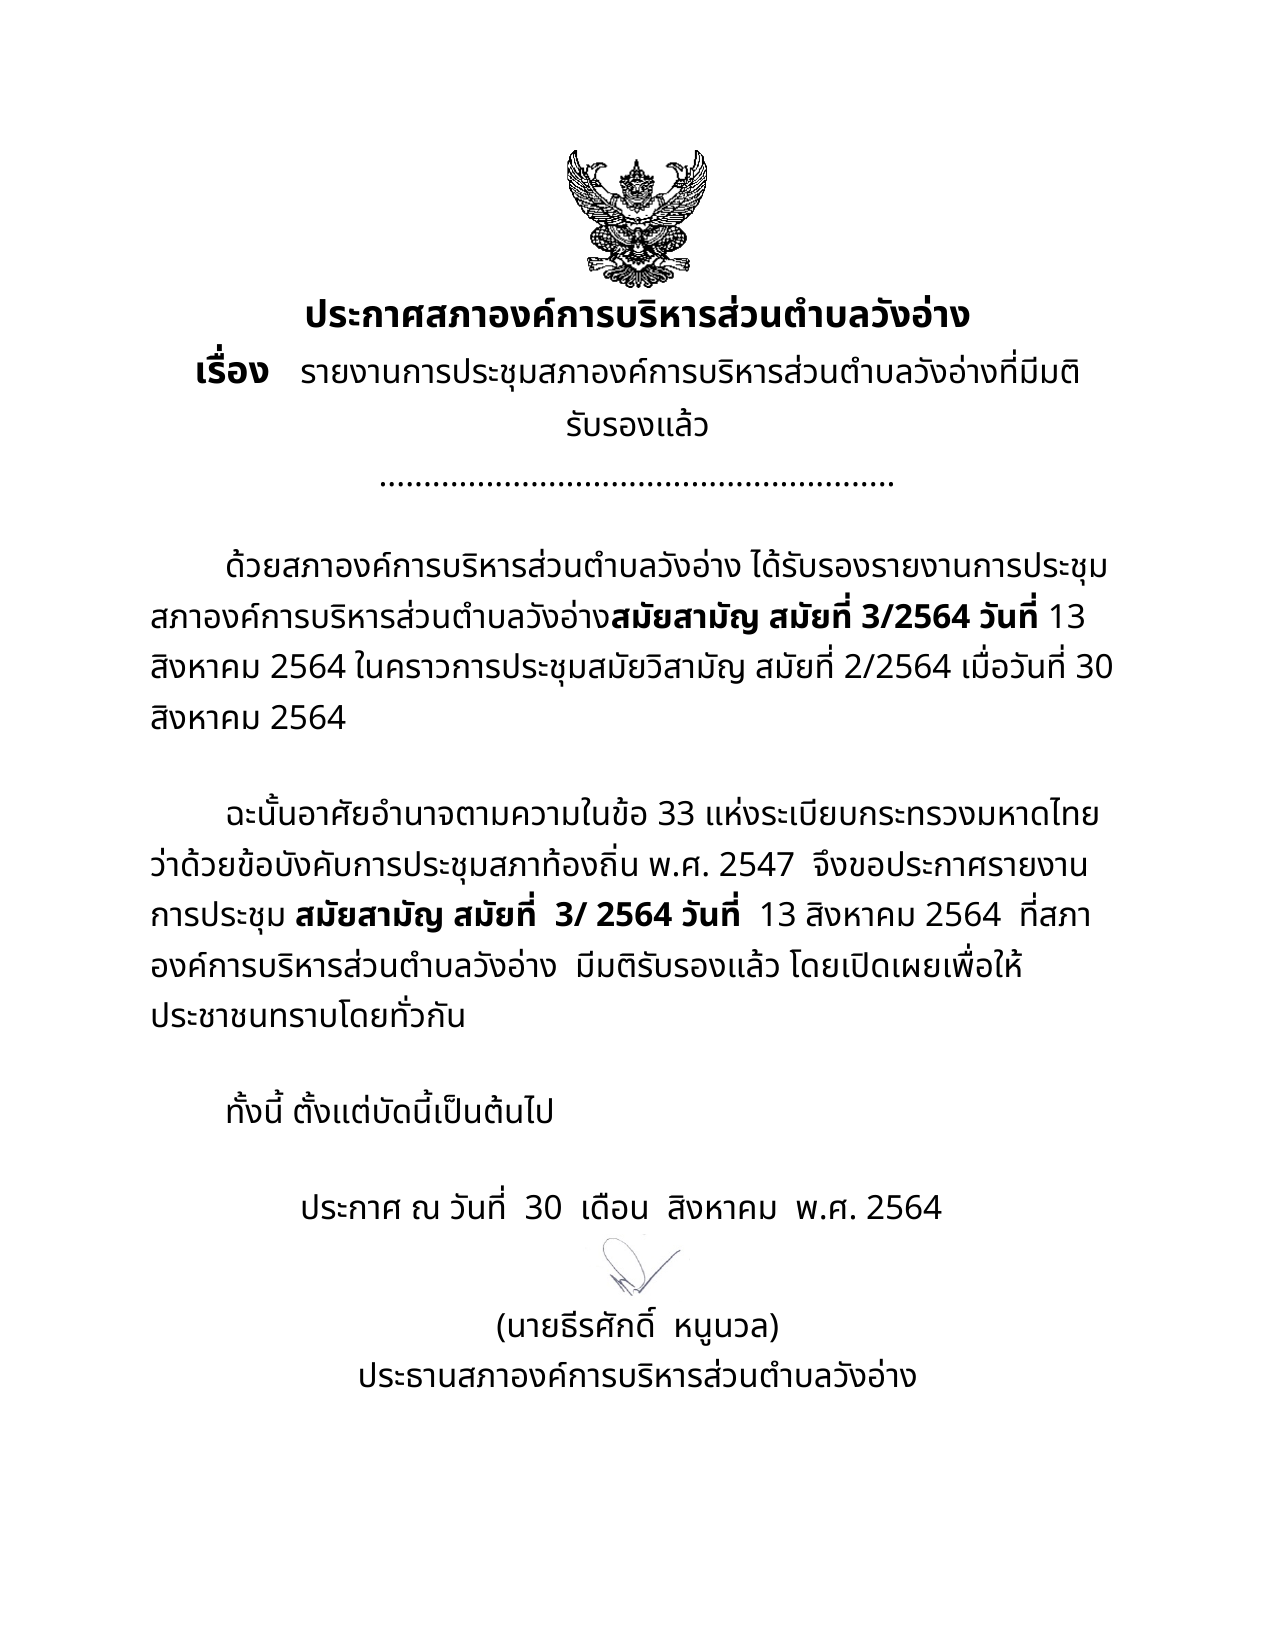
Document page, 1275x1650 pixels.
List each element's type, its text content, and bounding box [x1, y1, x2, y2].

text ประธานสภาองค์การบริหารส่วนตำบลวังอ่าง [150, 1352, 1125, 1403]
text ประกาศ ณ วันที่ 30 เดือน สิงหาคม พ.ศ. 2564 [150, 1184, 1125, 1234]
text ด้วยสภาองค์การบริหารส่วนตำบลวังอ่าง ได้รับรองรายงานการประชุมสภาองค์การบริหารส่วนตำบลวังอ่างสมัยสามัญ สมัยที่ 3/2564 วันที่ 13 สิงหาคม 2564 ในคราวการประชุมสมัยวิสามัญ สมัยที่ 2/2564 เมื่อวันที่ 30 สิงหาคม 2564 [150, 542, 1125, 744]
text ประกาศสภาองค์การบริหารส่วนตำบลวังอ่าง [150, 287, 1125, 344]
text .......................................................... [150, 451, 1125, 497]
text ฉะนั้นอาศัยอำนาจตามความในข้อ 33 แห่งระเบียบกระทรวงมหาดไทยว่าด้วยข้อบังคับการประชุมสภาท้องถิ่น พ.ศ. 2547 จึงขอประกาศรายงานการประชุม สมัยสามัญ สมัยที่ 3/ 2564 วันที่ 13 สิงหาคม 2564 ที่สภาองค์การบริหารส่วนตำบลวังอ่าง มีมติรับรองแล้ว โดยเปิดเผยเพื่อให้ประชาชนทราบโดยทั่วกัน [150, 790, 1125, 1042]
text เรื่อง รายงานการประชุมสภาองค์การบริหารส่วนตำบลวังอ่างที่มีมติรับรองแล้ว [150, 344, 1125, 451]
text (นายธีรศักดิ์ หนูนวล) [150, 1302, 1125, 1352]
picture [567, 150, 708, 288]
text ทั้งนี้ ตั้งแต่บัดนี้เป็นต้นไป [150, 1088, 1125, 1138]
picture [585, 1234, 690, 1302]
